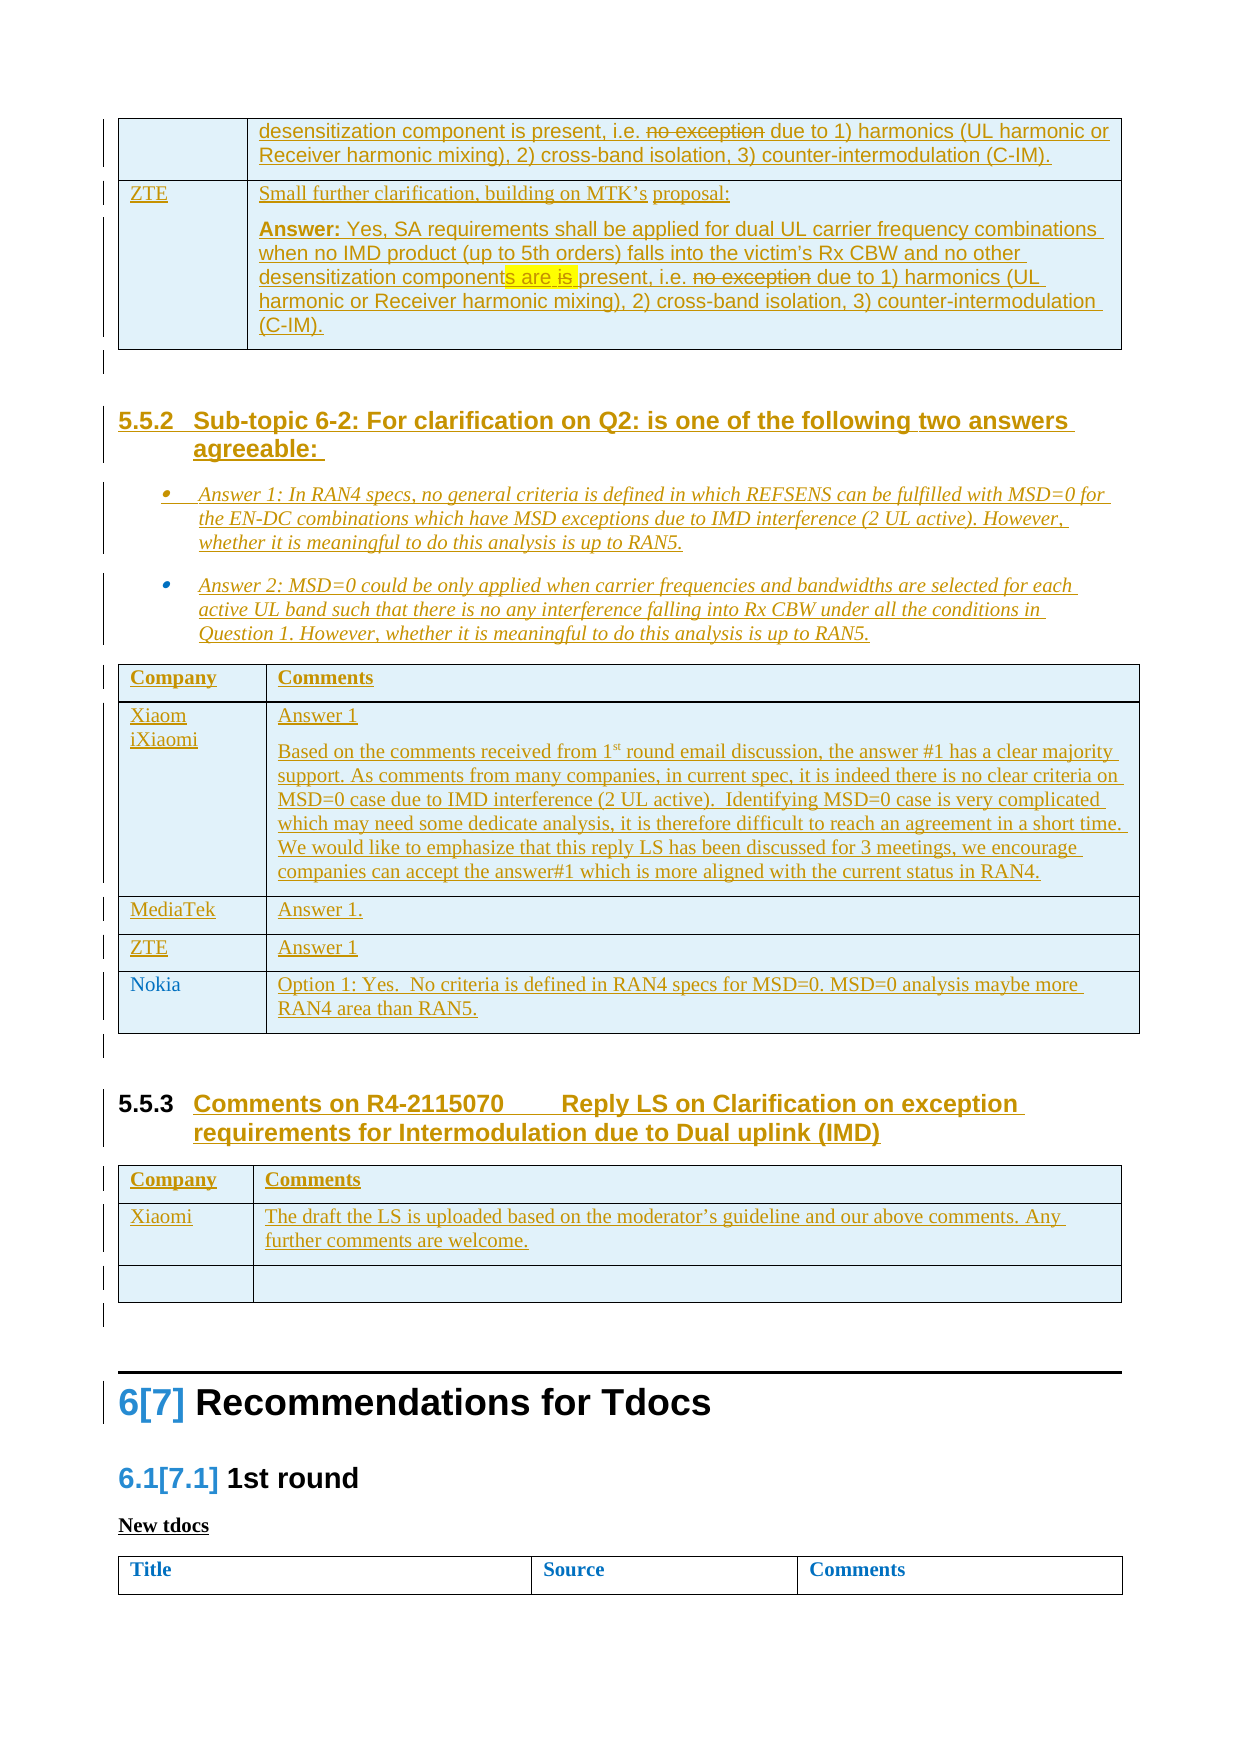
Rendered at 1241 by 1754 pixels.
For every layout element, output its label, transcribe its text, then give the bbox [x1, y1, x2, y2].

subtitle Recommendations for Tdocs [118, 1374, 1122, 1424]
text New tdocs [118, 1513, 1122, 1537]
table_header Title [119, 1557, 531, 1594]
subtitle 1st round [118, 1461, 1122, 1495]
table_header Source [532, 1557, 797, 1594]
table_header Comments [798, 1557, 1122, 1594]
